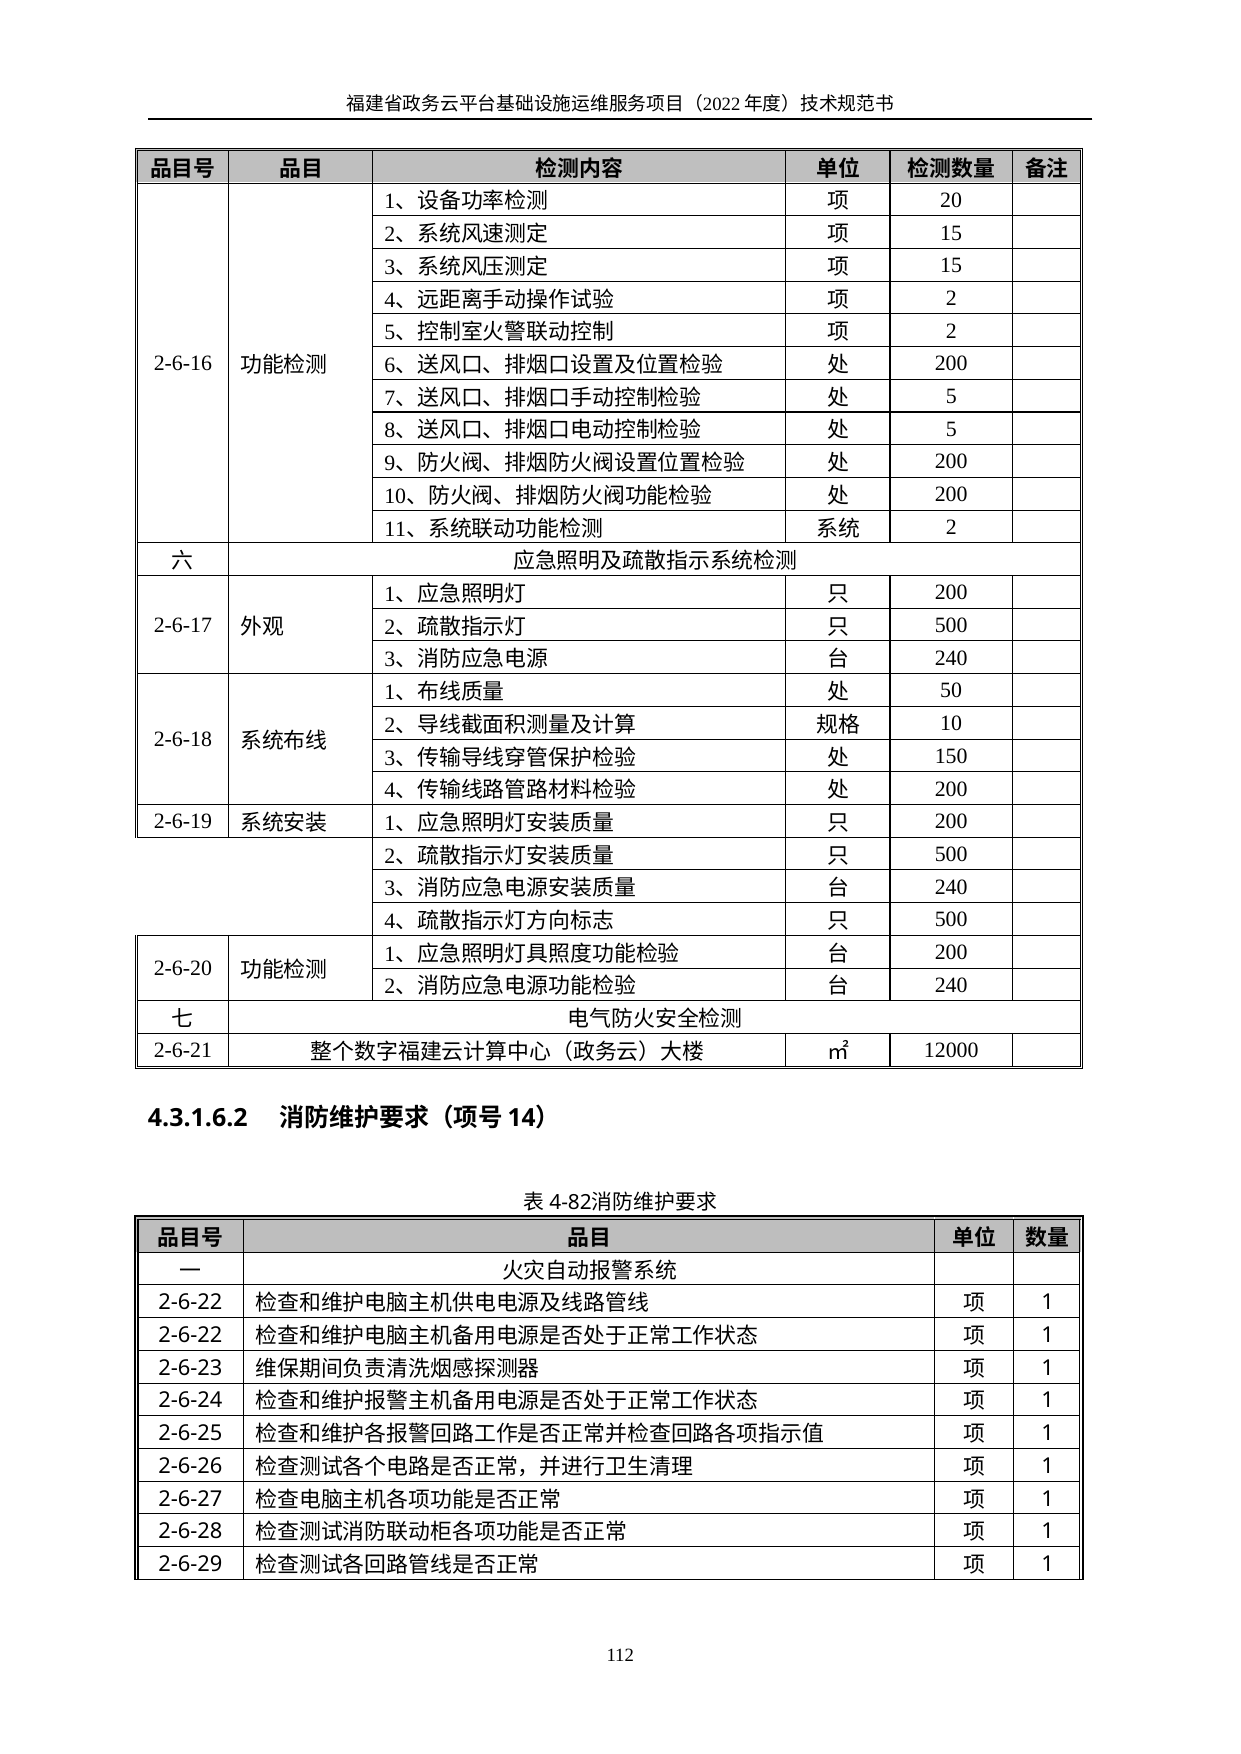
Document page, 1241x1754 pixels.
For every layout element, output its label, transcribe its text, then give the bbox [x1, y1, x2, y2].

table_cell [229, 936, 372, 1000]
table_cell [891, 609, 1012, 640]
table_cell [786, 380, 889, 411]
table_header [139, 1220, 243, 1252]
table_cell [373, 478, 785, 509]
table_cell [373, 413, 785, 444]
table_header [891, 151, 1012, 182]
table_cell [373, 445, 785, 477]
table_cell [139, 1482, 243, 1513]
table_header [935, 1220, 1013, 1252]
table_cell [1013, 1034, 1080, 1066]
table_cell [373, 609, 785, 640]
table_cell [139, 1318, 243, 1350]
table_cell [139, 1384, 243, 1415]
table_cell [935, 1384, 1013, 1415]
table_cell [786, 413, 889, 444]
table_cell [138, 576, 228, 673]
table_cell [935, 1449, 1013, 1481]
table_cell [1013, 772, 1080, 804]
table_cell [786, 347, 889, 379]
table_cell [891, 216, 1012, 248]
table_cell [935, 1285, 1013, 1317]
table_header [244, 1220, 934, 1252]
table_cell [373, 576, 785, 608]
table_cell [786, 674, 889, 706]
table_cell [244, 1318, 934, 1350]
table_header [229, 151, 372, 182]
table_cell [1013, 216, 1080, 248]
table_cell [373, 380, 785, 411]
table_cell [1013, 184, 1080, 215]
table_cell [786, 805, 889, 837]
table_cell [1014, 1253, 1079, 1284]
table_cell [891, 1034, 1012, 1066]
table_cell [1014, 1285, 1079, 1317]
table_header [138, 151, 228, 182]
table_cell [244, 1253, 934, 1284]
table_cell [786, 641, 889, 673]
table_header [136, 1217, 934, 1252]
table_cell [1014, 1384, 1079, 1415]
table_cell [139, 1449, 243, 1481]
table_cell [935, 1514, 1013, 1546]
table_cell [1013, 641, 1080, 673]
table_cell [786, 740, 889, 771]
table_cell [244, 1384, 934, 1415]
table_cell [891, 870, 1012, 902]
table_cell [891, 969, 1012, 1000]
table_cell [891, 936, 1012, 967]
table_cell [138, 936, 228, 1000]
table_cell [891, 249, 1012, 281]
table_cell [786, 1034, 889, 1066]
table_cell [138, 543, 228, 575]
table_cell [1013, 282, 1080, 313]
subtitle 消防维护要求（项号14） [148, 1098, 1092, 1134]
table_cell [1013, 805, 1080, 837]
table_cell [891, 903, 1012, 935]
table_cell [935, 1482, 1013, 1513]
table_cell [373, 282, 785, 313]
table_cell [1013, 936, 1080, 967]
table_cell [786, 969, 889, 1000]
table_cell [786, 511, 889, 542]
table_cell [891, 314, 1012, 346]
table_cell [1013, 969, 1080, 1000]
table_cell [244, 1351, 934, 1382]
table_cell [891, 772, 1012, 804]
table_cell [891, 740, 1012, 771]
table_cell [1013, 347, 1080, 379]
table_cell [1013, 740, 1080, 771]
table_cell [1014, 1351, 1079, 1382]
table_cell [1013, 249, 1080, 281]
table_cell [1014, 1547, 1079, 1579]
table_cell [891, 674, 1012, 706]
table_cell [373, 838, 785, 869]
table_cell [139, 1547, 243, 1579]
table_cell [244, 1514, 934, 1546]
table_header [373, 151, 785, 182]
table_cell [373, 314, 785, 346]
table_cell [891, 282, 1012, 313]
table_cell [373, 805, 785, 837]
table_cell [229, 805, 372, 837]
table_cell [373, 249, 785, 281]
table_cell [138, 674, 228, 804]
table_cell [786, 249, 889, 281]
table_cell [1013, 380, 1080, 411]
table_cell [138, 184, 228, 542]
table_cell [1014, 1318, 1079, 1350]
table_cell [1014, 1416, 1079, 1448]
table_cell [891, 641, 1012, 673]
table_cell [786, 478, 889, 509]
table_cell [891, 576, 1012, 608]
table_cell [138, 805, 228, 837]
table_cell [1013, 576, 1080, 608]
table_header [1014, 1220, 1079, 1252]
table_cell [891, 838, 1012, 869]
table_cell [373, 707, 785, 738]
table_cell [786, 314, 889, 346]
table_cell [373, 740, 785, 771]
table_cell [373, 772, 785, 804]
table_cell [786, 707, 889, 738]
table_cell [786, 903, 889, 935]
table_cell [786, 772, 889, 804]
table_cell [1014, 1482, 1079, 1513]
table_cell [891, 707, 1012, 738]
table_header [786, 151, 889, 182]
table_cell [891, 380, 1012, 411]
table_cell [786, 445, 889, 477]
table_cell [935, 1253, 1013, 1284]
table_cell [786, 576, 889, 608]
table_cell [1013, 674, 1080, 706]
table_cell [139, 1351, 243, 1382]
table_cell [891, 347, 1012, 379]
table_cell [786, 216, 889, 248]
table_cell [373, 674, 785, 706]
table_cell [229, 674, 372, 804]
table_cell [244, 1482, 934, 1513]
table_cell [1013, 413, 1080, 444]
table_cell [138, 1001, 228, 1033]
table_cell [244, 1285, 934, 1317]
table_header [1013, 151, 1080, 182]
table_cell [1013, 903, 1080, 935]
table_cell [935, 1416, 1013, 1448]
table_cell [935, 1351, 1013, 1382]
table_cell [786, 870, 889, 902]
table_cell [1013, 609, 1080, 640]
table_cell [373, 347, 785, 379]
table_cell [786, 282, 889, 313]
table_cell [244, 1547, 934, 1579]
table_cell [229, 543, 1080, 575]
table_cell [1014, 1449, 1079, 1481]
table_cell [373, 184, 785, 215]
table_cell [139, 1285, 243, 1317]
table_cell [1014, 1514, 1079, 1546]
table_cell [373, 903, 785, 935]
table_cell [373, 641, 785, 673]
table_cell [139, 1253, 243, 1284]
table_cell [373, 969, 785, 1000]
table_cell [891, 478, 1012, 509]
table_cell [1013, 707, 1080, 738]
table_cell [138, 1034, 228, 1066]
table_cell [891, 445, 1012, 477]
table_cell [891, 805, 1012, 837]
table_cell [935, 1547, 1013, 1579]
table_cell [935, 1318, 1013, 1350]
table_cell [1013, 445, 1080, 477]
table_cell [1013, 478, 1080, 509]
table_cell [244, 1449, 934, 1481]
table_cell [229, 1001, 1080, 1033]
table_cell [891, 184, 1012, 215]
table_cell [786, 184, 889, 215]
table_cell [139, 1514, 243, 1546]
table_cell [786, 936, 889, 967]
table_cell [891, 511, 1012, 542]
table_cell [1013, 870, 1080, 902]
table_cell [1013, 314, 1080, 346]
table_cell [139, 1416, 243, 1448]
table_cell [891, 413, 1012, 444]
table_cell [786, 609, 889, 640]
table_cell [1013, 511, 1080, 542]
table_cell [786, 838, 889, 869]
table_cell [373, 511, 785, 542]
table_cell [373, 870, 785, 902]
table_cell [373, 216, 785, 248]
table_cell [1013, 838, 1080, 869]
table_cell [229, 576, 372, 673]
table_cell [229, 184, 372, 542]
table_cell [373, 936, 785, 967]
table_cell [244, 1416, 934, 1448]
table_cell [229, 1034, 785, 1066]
